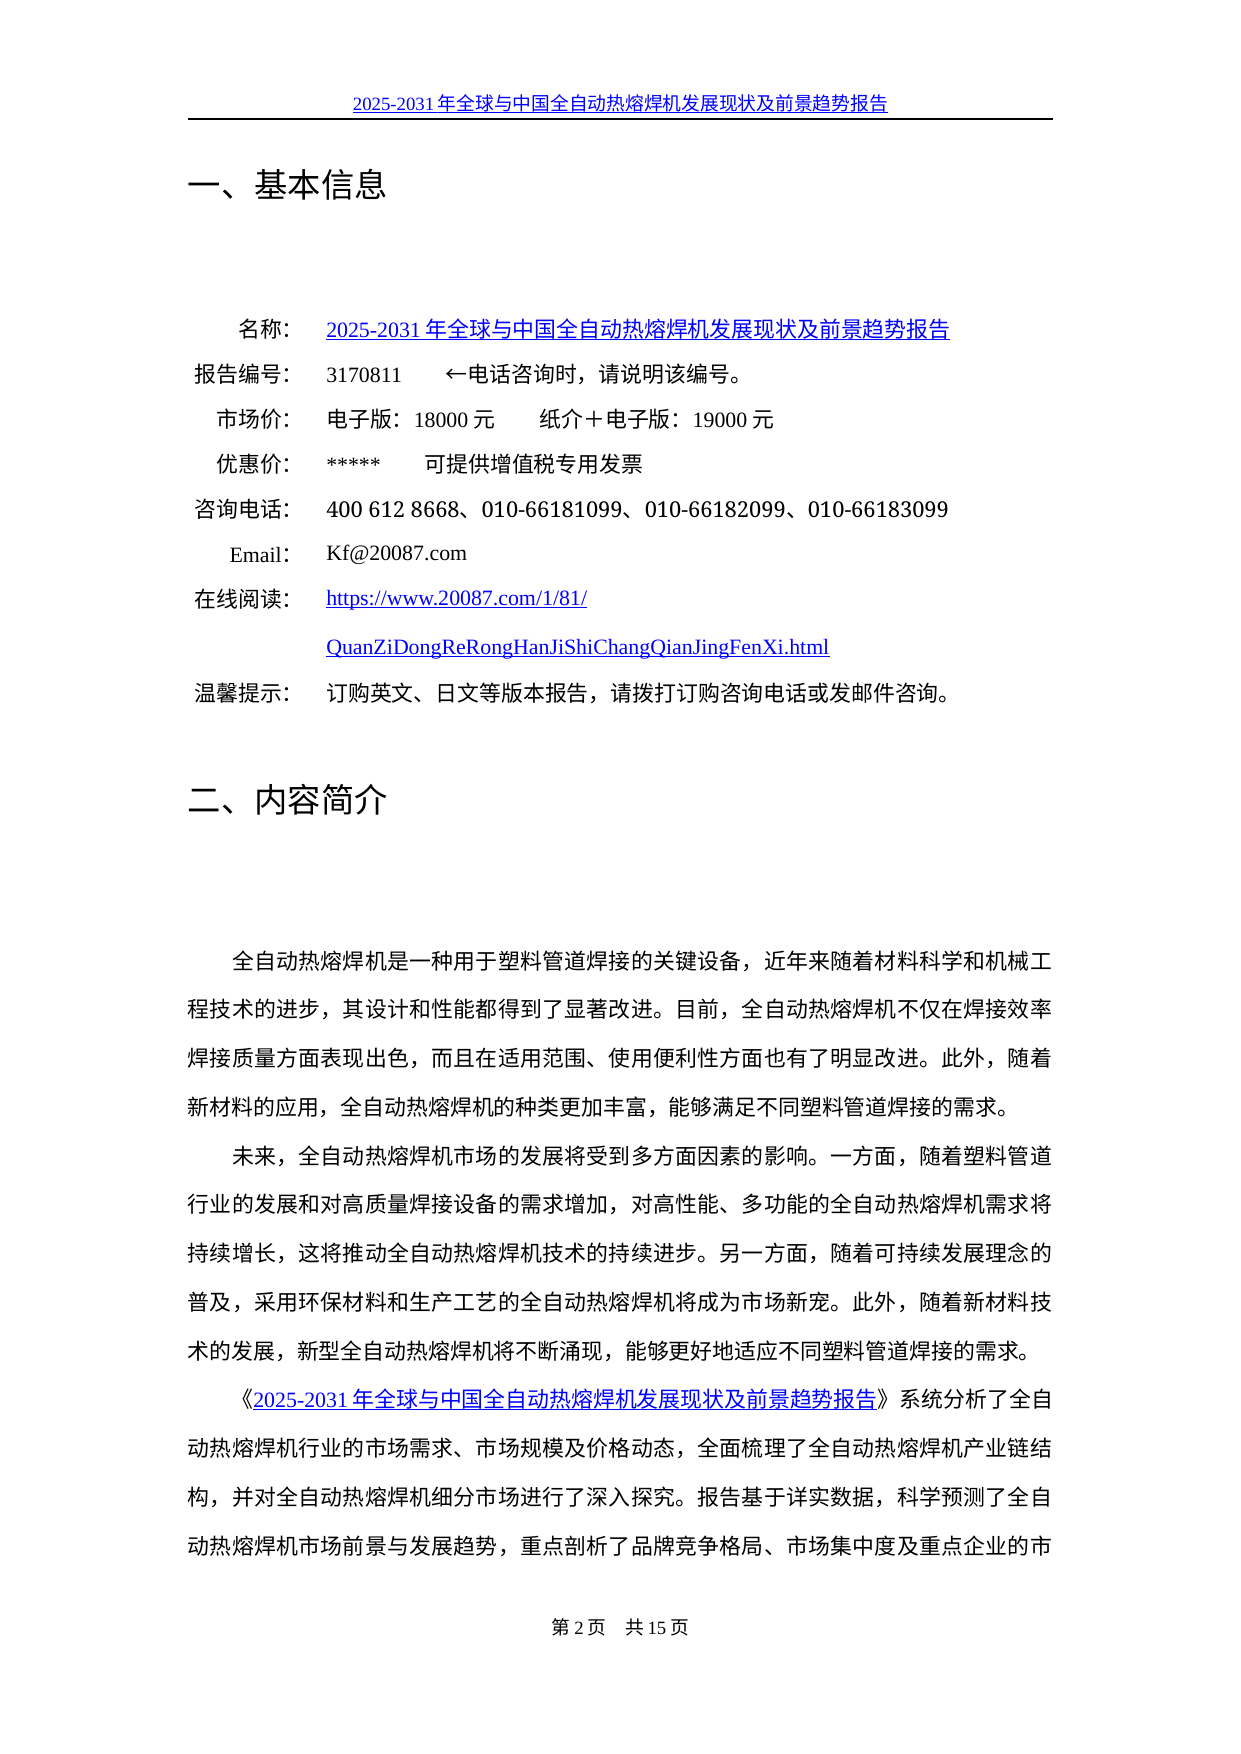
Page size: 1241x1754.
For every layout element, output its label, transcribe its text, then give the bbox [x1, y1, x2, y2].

table_cell 3170811 ←电话咨询时，请说明该编号。 [315, 357, 1073, 402]
title 二、内容简介 [187, 766, 1053, 831]
table_cell 优惠价： [167, 447, 315, 492]
table_cell 400 612 8668、010-66181099、010-66182099、010-66183099 [315, 492, 1073, 537]
table_cell Email： [167, 537, 315, 582]
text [187, 943, 1053, 1561]
table_cell 温馨提示： [167, 675, 315, 720]
table_cell 报告编号： [167, 357, 315, 402]
table_cell Kf@20087.com [315, 537, 1073, 582]
table_cell 咨询电话： [167, 492, 315, 537]
title 一、基本信息 [187, 150, 1053, 215]
table_header 2025-2031年全球与中国全自动热熔焊机发展现状及前景趋势报告 [315, 312, 1073, 357]
table_cell [315, 582, 1073, 675]
table_cell ***** 可提供增值税专用发票 [315, 447, 1073, 492]
table_cell 订购英文、日文等版本报告，请拨打订购咨询电话或发邮件咨询。 [315, 675, 1073, 720]
table_cell 市场价： [167, 402, 315, 447]
table_cell 在线阅读： [167, 582, 315, 675]
table_cell 电子版：18000 元 纸介＋电子版：19000 元 [315, 402, 1073, 447]
table_header 名称： [167, 312, 315, 357]
